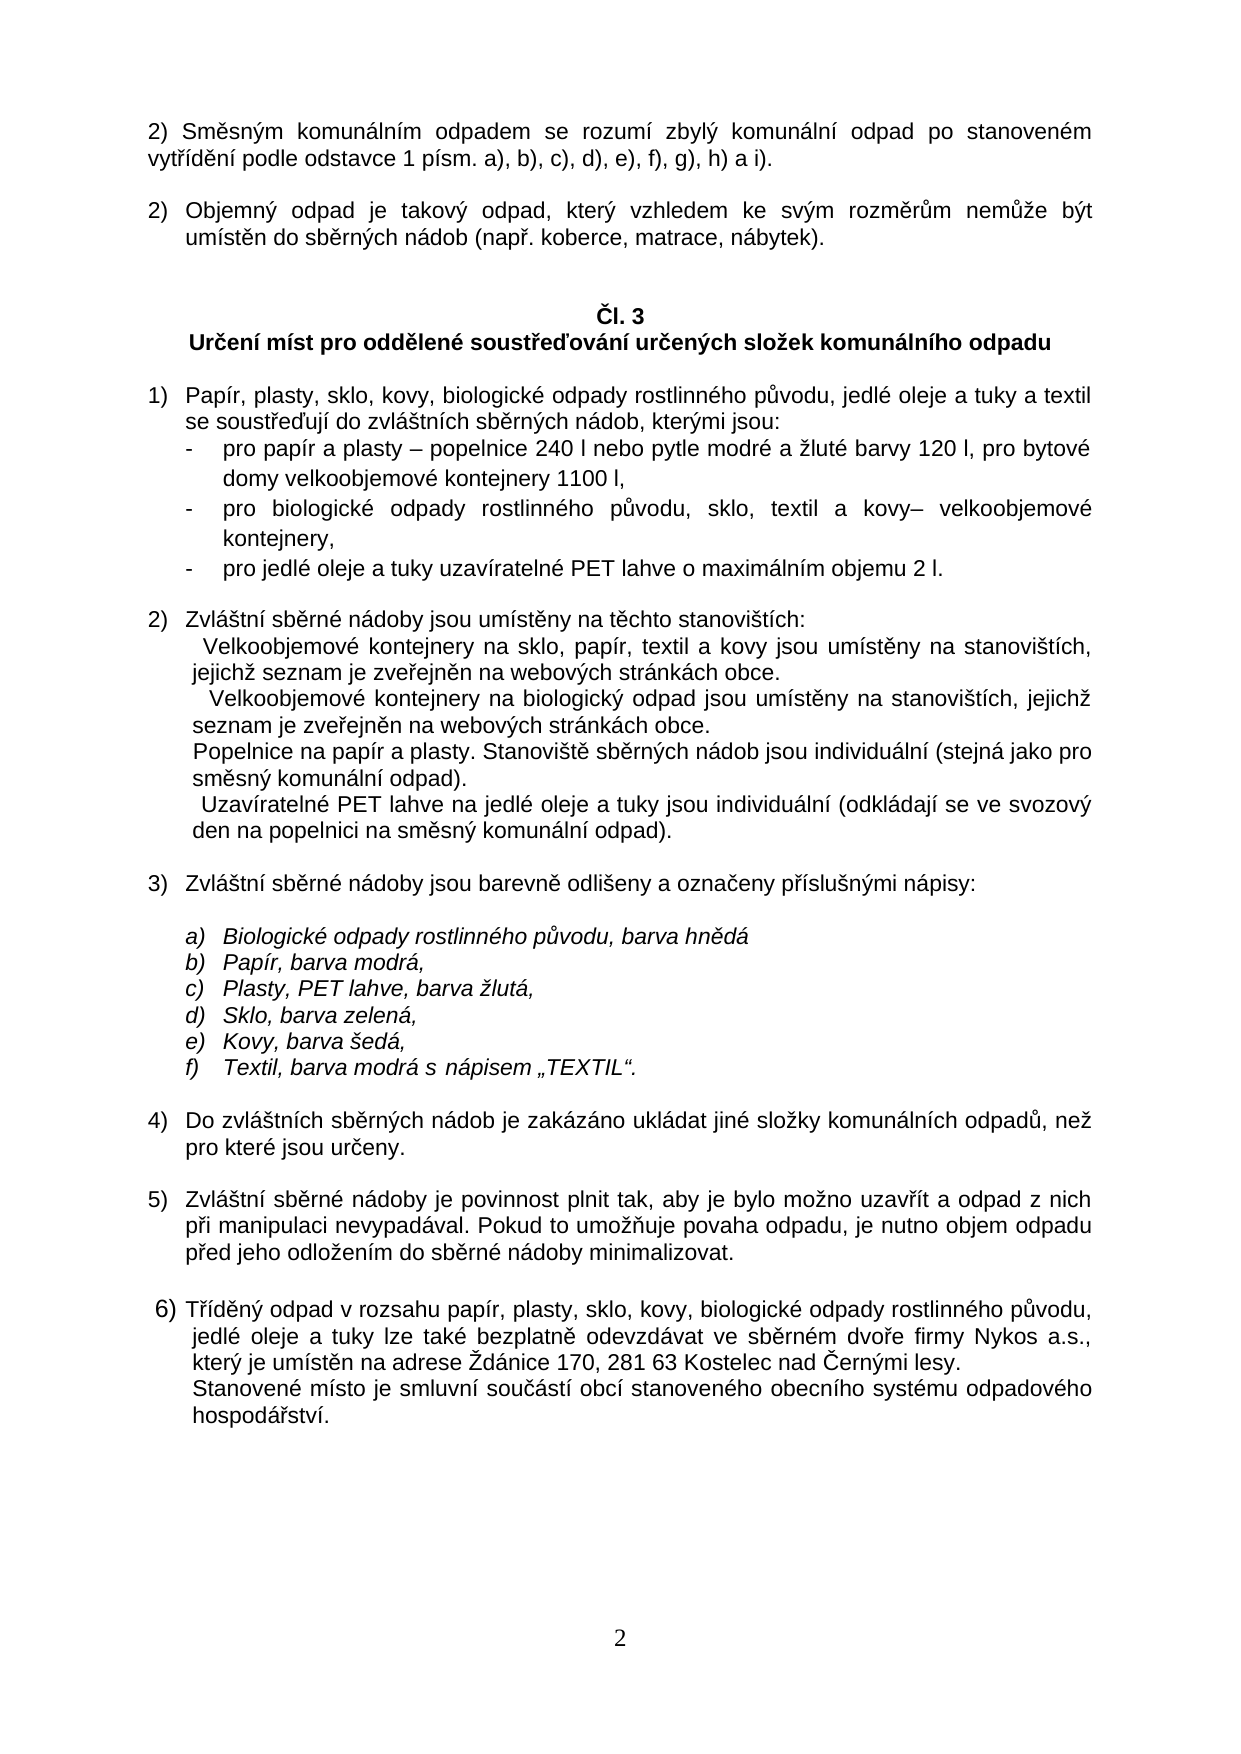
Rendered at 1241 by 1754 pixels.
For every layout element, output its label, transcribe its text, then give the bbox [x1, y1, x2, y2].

list Plasty, PET lahve, barva žlutá, [185, 975, 1092, 1002]
list Textil, barva modrá s nápisem „TEXTIL“. [185, 1054, 1092, 1081]
list Zvláštní sběrné nádoby jsou umístěny na těchto stanovištích: [148, 606, 1092, 633]
text Velkoobjemové kontejnery na biologický odpad jsou umístěny na stanovištích, jejichž seznam je zveřejněn na webových stránkách obce. [148, 685, 1092, 738]
list Kovy, barva šedá, [185, 1028, 1092, 1054]
list Papír, barva modrá, [185, 949, 1092, 975]
text Velkoobjemové kontejnery na sklo, papír, textil a kovy jsou umístěny na stanovištích, jejichž seznam je zveřejněn na webových stránkách obce. [148, 633, 1092, 685]
list Sklo, barva zelená, [185, 1002, 1092, 1028]
list Zvláštní sběrné nádoby jsou barevně odlišeny a označeny příslušnými nápisy: [148, 870, 1092, 896]
text Popelnice na papír a plasty. Stanoviště sběrných nádob jsou individuální (stejná jako pro směsný komunální odpad). [148, 738, 1092, 791]
list Zvláštní sběrné nádoby je povinnost plnit tak, aby je bylo možno uzavřít a odpad z nich při manipulaci nevypadával. Pokud to umožňuje povaha odpadu, je nutno objem odpadu před jeho odložením do sběrné nádoby minimalizovat. [148, 1186, 1092, 1265]
list Biologické odpady rostlinného původu, barva hnědá [185, 923, 1092, 949]
list Tříděný odpad v rozsahu papír, plasty, sklo, kovy, biologické odpady rostlinného původu, jedlé oleje a tuky lze také bezplatně odevzdávat ve sběrném dvoře firmy Nykos a.s., který je umístěn na adrese Ždánice 170, 281 63 Kostelec nad Černými lesy. [154, 1294, 1092, 1375]
list pro biologické odpady rostlinného původu, sklo, textil a kovy– velkoobjemové kontejnery, [185, 495, 1092, 551]
list pro papír a plasty – popelnice 240 l nebo pytle modré a žluté barvy 120 l, pro bytové domy velkoobjemové kontejnery 1100 l, [185, 434, 1092, 491]
list Objemný odpad je takový odpad, který vzhledem ke svým rozměrům nemůže být umístěn do sběrných nádob (např. koberce, matrace, nábytek). [148, 197, 1092, 250]
text Čl. 3 [148, 303, 1092, 329]
list Do zvláštních sběrných nádob je zakázáno ukládat jiné složky komunálních odpadů, než pro které jsou určeny. [148, 1107, 1092, 1160]
text Uzavíratelné PET lahve na jedlé oleje a tuky jsou individuální (odkládají se ve svozový den na popelnici na směsný komunální odpad). [148, 791, 1092, 843]
list Papír, plasty, sklo, kovy, biologické odpady rostlinného původu, jedlé oleje a tuky a textil se soustřeďují do zvláštních sběrných nádob, kterými jsou: [148, 382, 1092, 434]
list pro jedlé oleje a tuky uzavíratelné PET lahve o maximálním objemu 2 l. [185, 555, 1092, 582]
text Určení míst pro oddělené soustřeďování určených složek komunálního odpadu [148, 329, 1092, 355]
text 2) Směsným komunálním odpadem se rozumí zbylý komunální odpad po stanoveném vytřídění podle odstavce 1 písm. a), b), c), d), e), f), g), h) a i). [148, 118, 1092, 171]
text Stanovené místo je smluvní součástí obcí stanoveného obecního systému odpadového hospodářství. [192, 1375, 1092, 1428]
